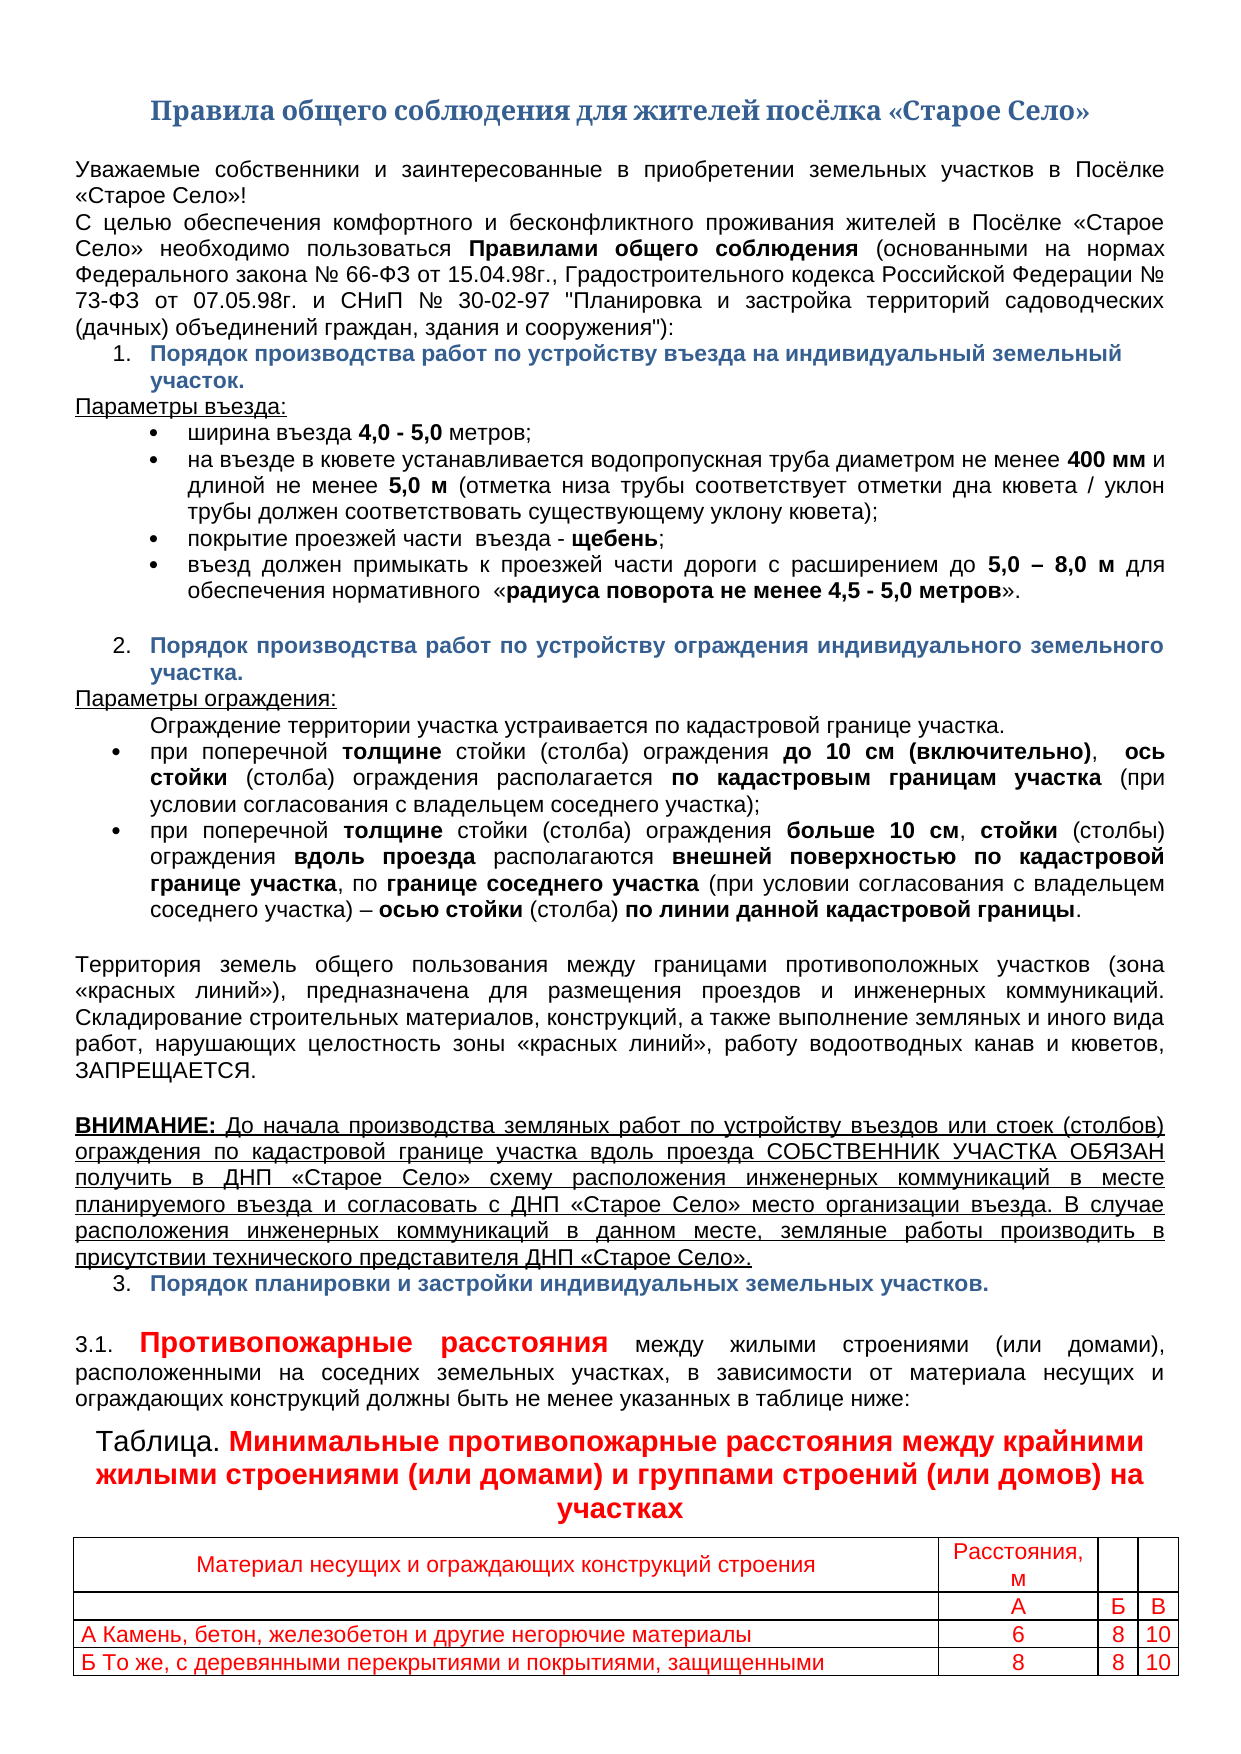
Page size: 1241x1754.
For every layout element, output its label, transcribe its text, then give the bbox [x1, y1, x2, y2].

table_header Расстояния, м [939, 1538, 1097, 1591]
table_header Материал несущих и ограждающих конструкций строения [74, 1538, 938, 1591]
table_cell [74, 1648, 938, 1675]
list Порядок производства работ по устройству въезда на индивидуальный земельный участок. [112, 340, 1165, 393]
table_cell 8 [939, 1648, 1097, 1675]
list Порядок производства работ по устройству ограждения индивидуального земельного участка. [112, 632, 1165, 685]
list Порядок планировки и застройки индивидуальных земельных участков. [112, 1270, 1165, 1296]
text Таблица. Минимальные противопожарные расстояния между крайними жилыми строениями (или домами) и группами строений (или домов) на участках [75, 1424, 1165, 1524]
table_cell 8 [1099, 1621, 1137, 1647]
text Правила общего соблюдения для жителей посёлка «Старое Село» [75, 96, 1165, 127]
list ширина въезда 4,0 - 5,0 метров; [150, 419, 1165, 446]
table_cell [74, 1593, 938, 1619]
list въезд должен примыкать к проезжей части дороги с расширением до 5,0 – 8,0 м для обеспечения нормативного «радиуса поворота не менее 4,5 - 5,0 метров». [150, 551, 1165, 604]
list покрытие проезжей части въезда - щебень; [150, 525, 1165, 551]
text Территория земель общего пользования между границами противоположных участков (зона «красных линий»), предназначена для размещения проездов и инженерных коммуникаций. Складирование строительных материалов, конструкций, а также выполнение земляных и иного вида работ, нарушающих целостность зоны «красных линий», работу водоотводных канав и кюветов, ЗАПРЕЩАЕТСЯ. [75, 951, 1165, 1083]
table_cell Б [1099, 1593, 1137, 1619]
table_cell 10 [1139, 1621, 1178, 1647]
text Ограждение территории участка устраивается по кадастровой границе участка. [150, 712, 1165, 738]
text ВНИМАНИЕ: До начала производства земляных работ по устройству въездов или стоек (столбов) ограждения по кадастровой границе участка вдоль проезда СОБСТВЕННИК УЧАСТКА ОБЯЗАН получить в ДНП «Старое Село» схему расположения инженерных коммуникаций в месте планируемого въезда и согласовать с ДНП «Старое Село» место организации въезда. В случае расположения инженерных коммуникаций в данном месте, земляные работы производить в присутствии технического представителя ДНП «Старое Село». [75, 1241, 1165, 1270]
list при поперечной толщине стойки (столба) ограждения больше 10 см, стойки (столбы) ограждения вдоль проезда располагаются внешней поверхностью по кадастровой границе участка, по границе соседнего участка (при условии согласования с владельцем соседнего участка) – осью стойки (столба) по линии данной кадастровой границы. [112, 817, 1165, 922]
table_header [1099, 1538, 1137, 1591]
table_cell 8 [1099, 1648, 1137, 1675]
text 3.1. Противопожарные расстояния между жилыми строениями (или домами), расположенными на соседних земельных участках, в зависимости от материала несущих и ограждающих конструкций должны быть не менее указанных в таблице ниже: [75, 1325, 1165, 1411]
table_cell 6 [939, 1621, 1097, 1647]
text Параметры ограждения: [75, 685, 1165, 712]
table_header [1139, 1538, 1178, 1591]
text Уважаемые собственники и заинтересованные в приобретении земельных участков в Посёлке «Старое Село»! [75, 156, 1165, 208]
table_cell А Камень, бетон, железобетон и другие негорючие материалы [74, 1621, 938, 1647]
table_cell 10 [1139, 1648, 1178, 1675]
text Параметры въезда: [75, 393, 1165, 419]
text С целью обеспечения комфортного и бесконфликтного проживания жителей в Посёлке «Старое Село» необходимо пользоваться Правилами общего соблюдения (основанными на нормах Федерального закона № 66-ФЗ от 15.04.98г., Градостроительного кодекса Российской Федерации № 73-ФЗ от 07.05.98г. и СНиП № 30-02-97 "Планировка и застройка территорий садоводческих (дачных) объединений граждан, здания и сооружения"): [75, 208, 1165, 340]
list при поперечной толщине стойки (столба) ограждения до 10 см (включительно), ось стойки (столба) ограждения располагается по кадастровым границам участка (при условии согласования с владельцем соседнего участка); [112, 738, 1165, 817]
list на въезде в кювете устанавливается водопропускная труба диаметром не менее 400 мм и длиной не менее 5,0 м (отметка низа трубы соответствует отметки дна кювета / уклон трубы должен соответствовать существующему уклону кювета); [150, 446, 1165, 525]
table_cell А [939, 1593, 1097, 1619]
table_cell В [1139, 1593, 1178, 1619]
